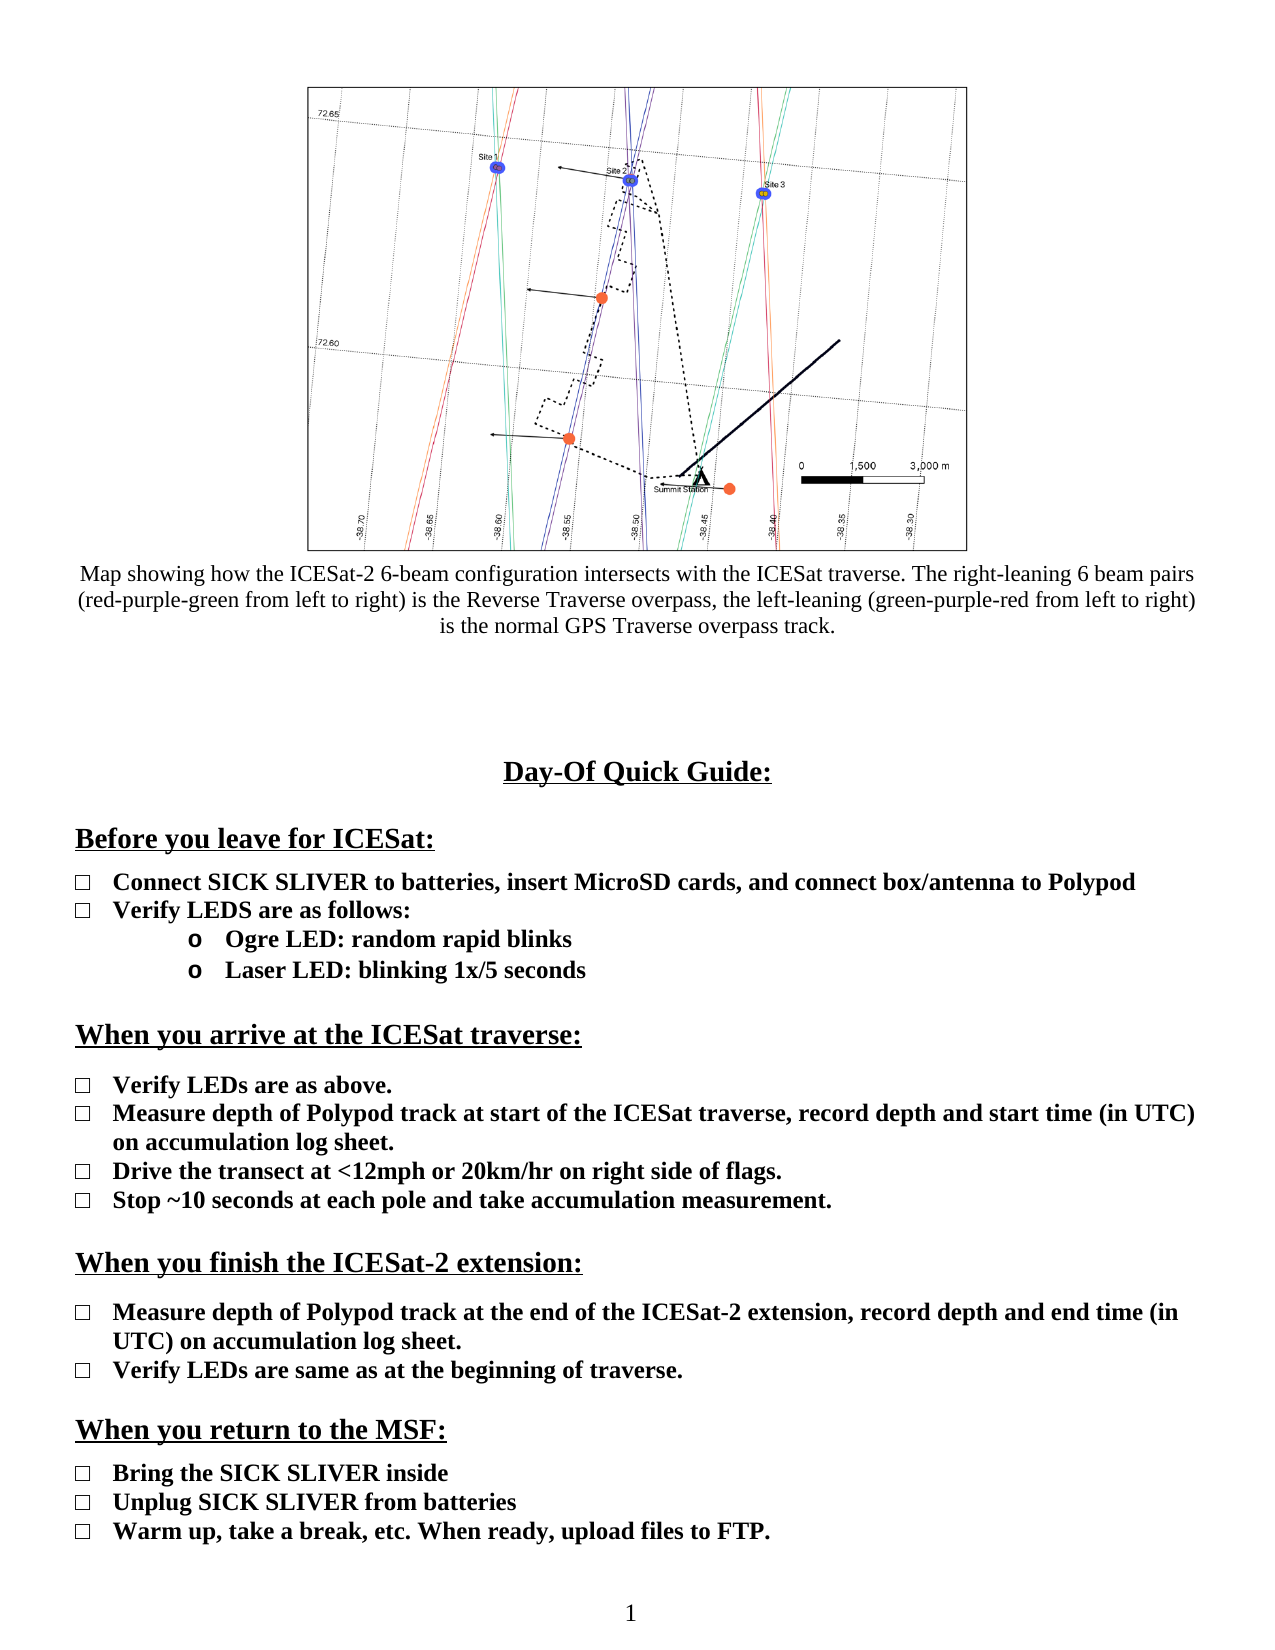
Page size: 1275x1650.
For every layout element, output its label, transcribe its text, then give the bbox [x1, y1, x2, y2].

list Verify LEDs are as above. [75, 1070, 1200, 1098]
list Measure depth of Polypod track at the end of the ICESat-2 extension, record depth and end time (in UTC) on accumulation log sheet. [75, 1297, 1200, 1355]
text When you return to the MSF: [75, 1412, 1200, 1446]
list Stop ~10 seconds at each pole and take accumulation measurement. [75, 1185, 1200, 1213]
list Bring the SICK SLIVER inside [75, 1458, 1200, 1487]
list Ogre LED: random rapid blinks [187, 924, 1200, 955]
text When you finish the ICESat-2 extension: [75, 1245, 1200, 1278]
list Verify LEDs are same as at the beginning of traverse. [75, 1355, 1200, 1384]
list Unplug SICK SLIVER from batteries [75, 1487, 1200, 1516]
list Warm up, take a break, etc. When ready, upload files to FTP. [75, 1516, 1200, 1545]
text Before you leave for ICESat: [75, 821, 1200, 854]
text Map showing how the ICESat-2 6-beam configuration intersects with the ICESat traverse. The right-leaning 6 beam pairs (red-purple-green from left to right) is the Reverse Traverse overpass, the left-leaning (green-purple-red from left to right) is the normal GPS Traverse overpass track. [75, 559, 1200, 639]
list Laser LED: blinking 1x/5 seconds [187, 955, 1200, 986]
list Measure depth of Polypod track at start of the ICESat traverse, record depth and start time (in UTC) on accumulation log sheet. [75, 1098, 1200, 1156]
list Verify LEDS are as follows: [75, 896, 1200, 924]
list Drive the transect at <12mph or 20km/hr on right side of flags. [75, 1156, 1200, 1185]
list Connect SICK SLIVER to batteries, insert MicroSD cards, and connect box/antenna to Polypod [75, 867, 1200, 896]
picture [292, 75, 983, 560]
text When you arrive at the ICESat traverse: [75, 1017, 1200, 1051]
text Day-Of Quick Guide: [75, 754, 1200, 787]
